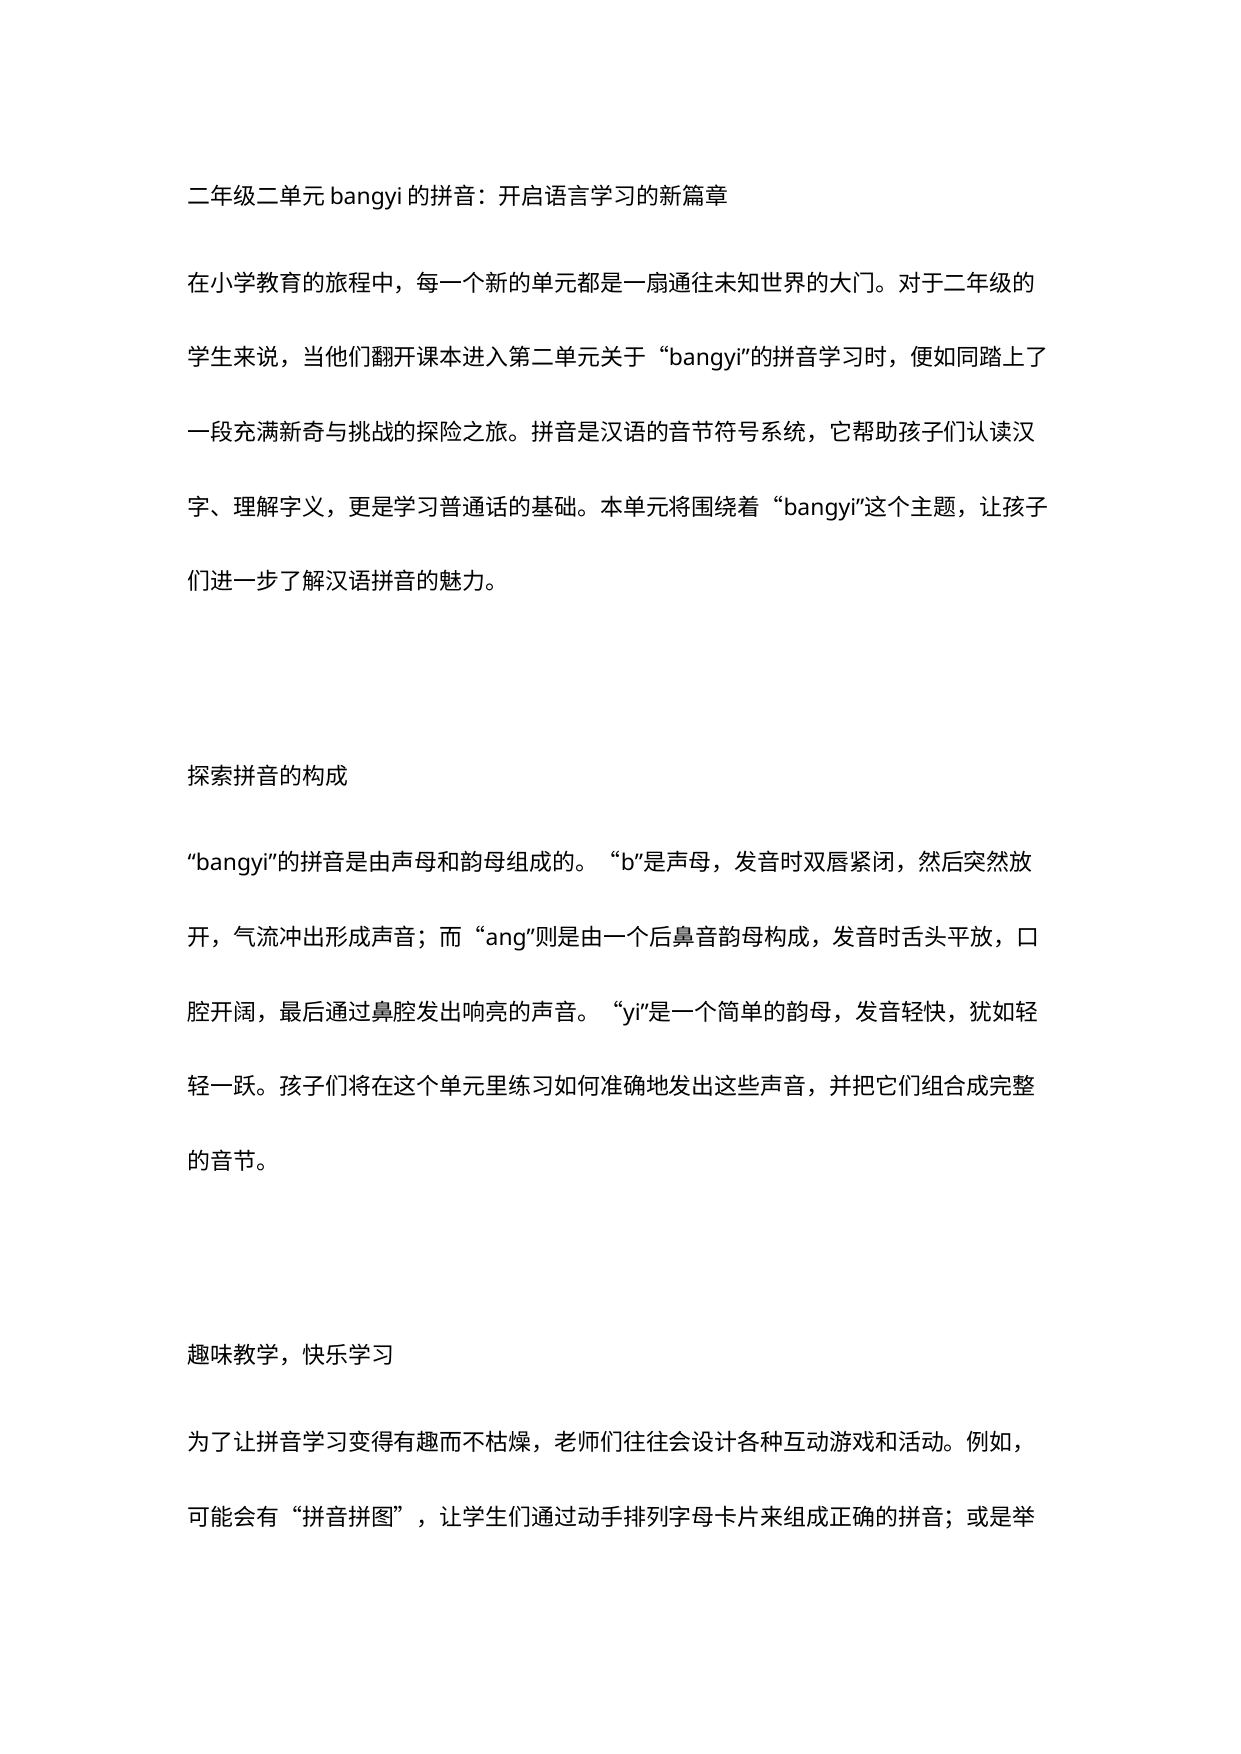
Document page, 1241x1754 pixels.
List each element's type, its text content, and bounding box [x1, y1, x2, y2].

text 二年级二单元bangyi的拼音：开启语言学习的新篇章 [187, 162, 1053, 227]
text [187, 1408, 1053, 1547]
text 在小学教育的旅程中，每一个新的单元都是一扇通往未知世界的大门。对于二年级的学生来说，当他们翻开课本进入第二单元关于“bangyi”的拼音学习时，便如同踏上了一段充满新奇与挑战的探险之旅。拼音是汉语的音节符号系统，它帮助孩子们认读汉字、理解字义，更是学习普通话的基础。本单元将围绕着“bangyi”这个主题，让孩子们进一步了解汉语拼音的魅力。 [187, 249, 1053, 612]
text 趣味教学，快乐学习 [187, 1321, 1053, 1386]
text “bangyi”的拼音是由声母和韵母组成的。“b”是声母，发音时双唇紧闭，然后突然放开，气流冲出形成声音；而“ang”则是由一个后鼻音韵母构成，发音时舌头平放，口腔开阔，最后通过鼻腔发出响亮的声音。“yi”是一个简单的韵母，发音轻快，犹如轻轻一跃。孩子们将在这个单元里练习如何准确地发出这些声音，并把它们组合成完整的音节。 [187, 828, 1053, 1192]
text 探索拼音的构成 [187, 742, 1053, 807]
